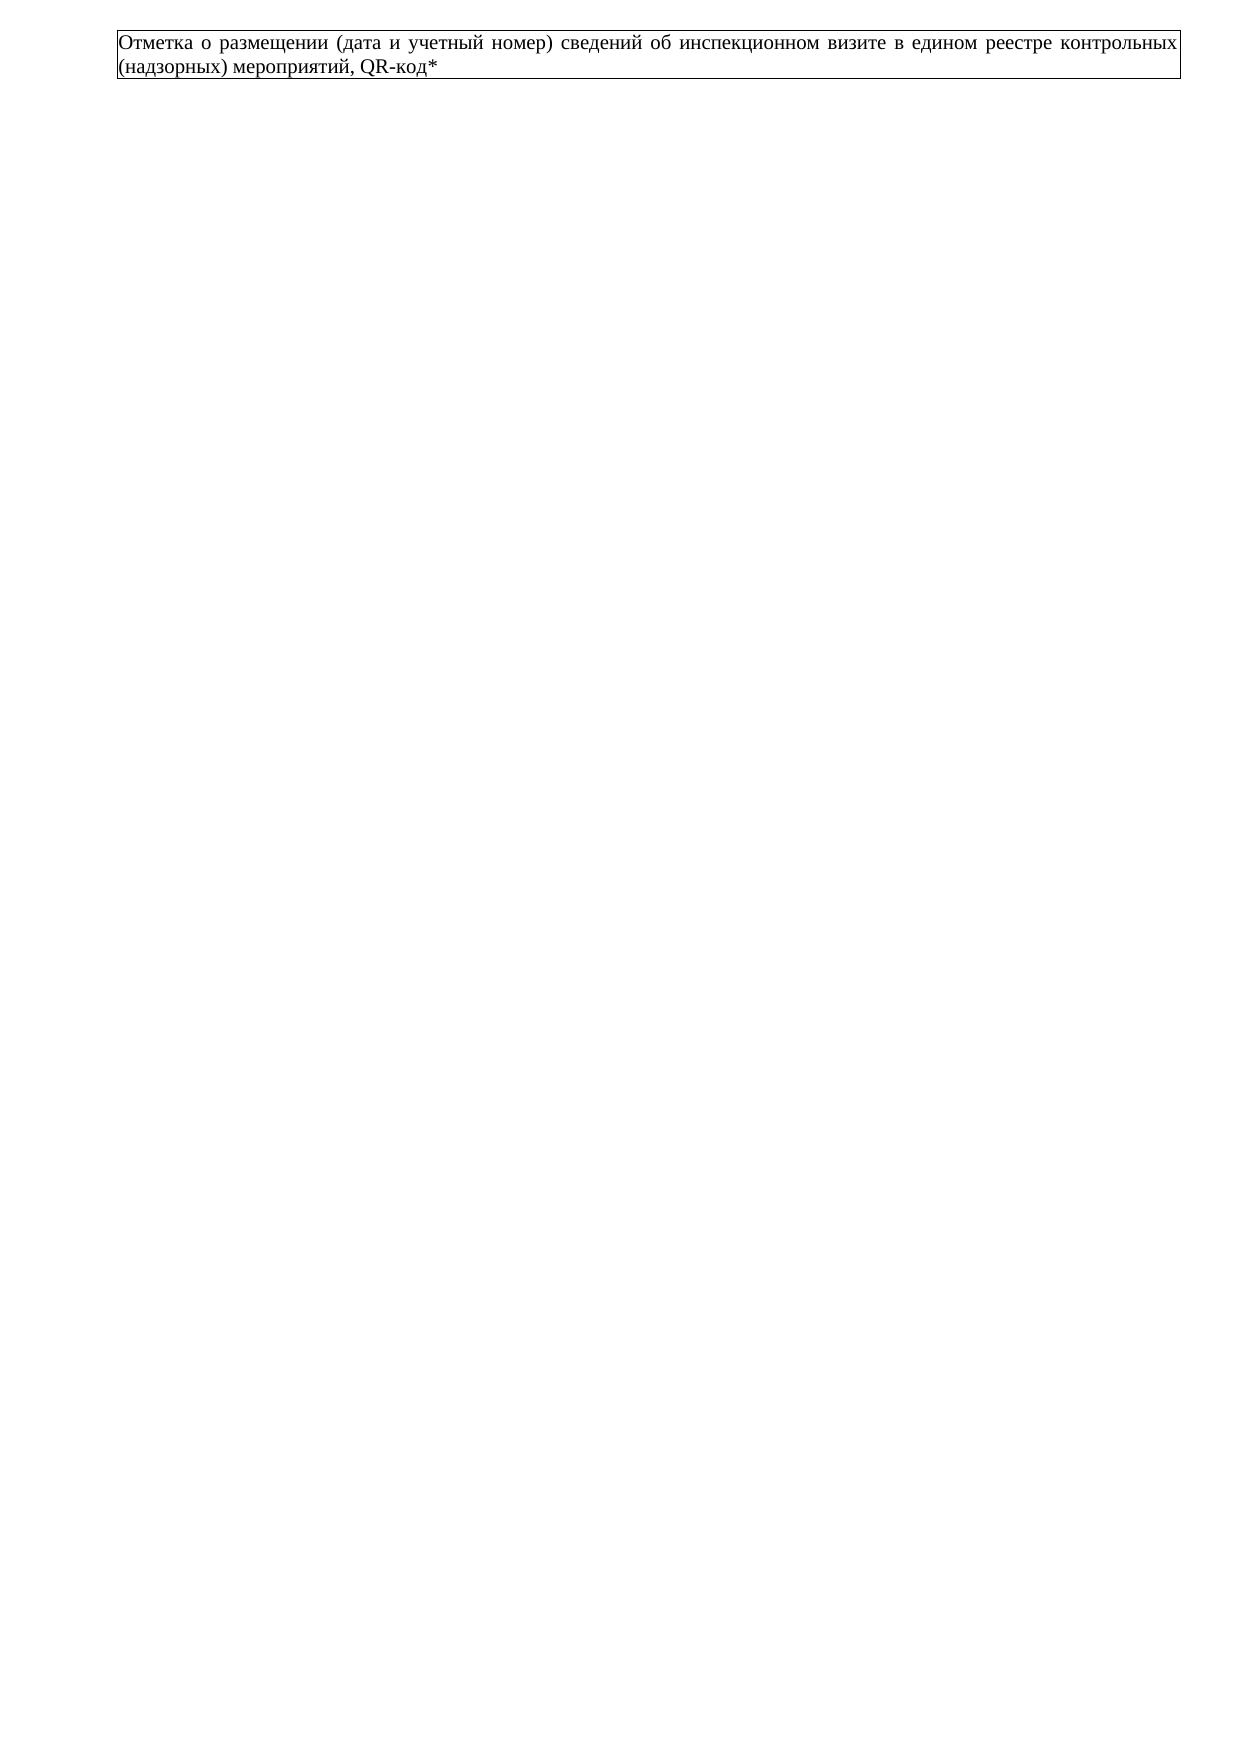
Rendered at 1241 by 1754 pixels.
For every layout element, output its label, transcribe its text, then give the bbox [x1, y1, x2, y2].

table_header Отметка о размещении (дата и учетный номер) сведений об инспекционном визите в едином реестре контрольных (надзорных) мероприятий, QR-код* [118, 31, 1180, 78]
